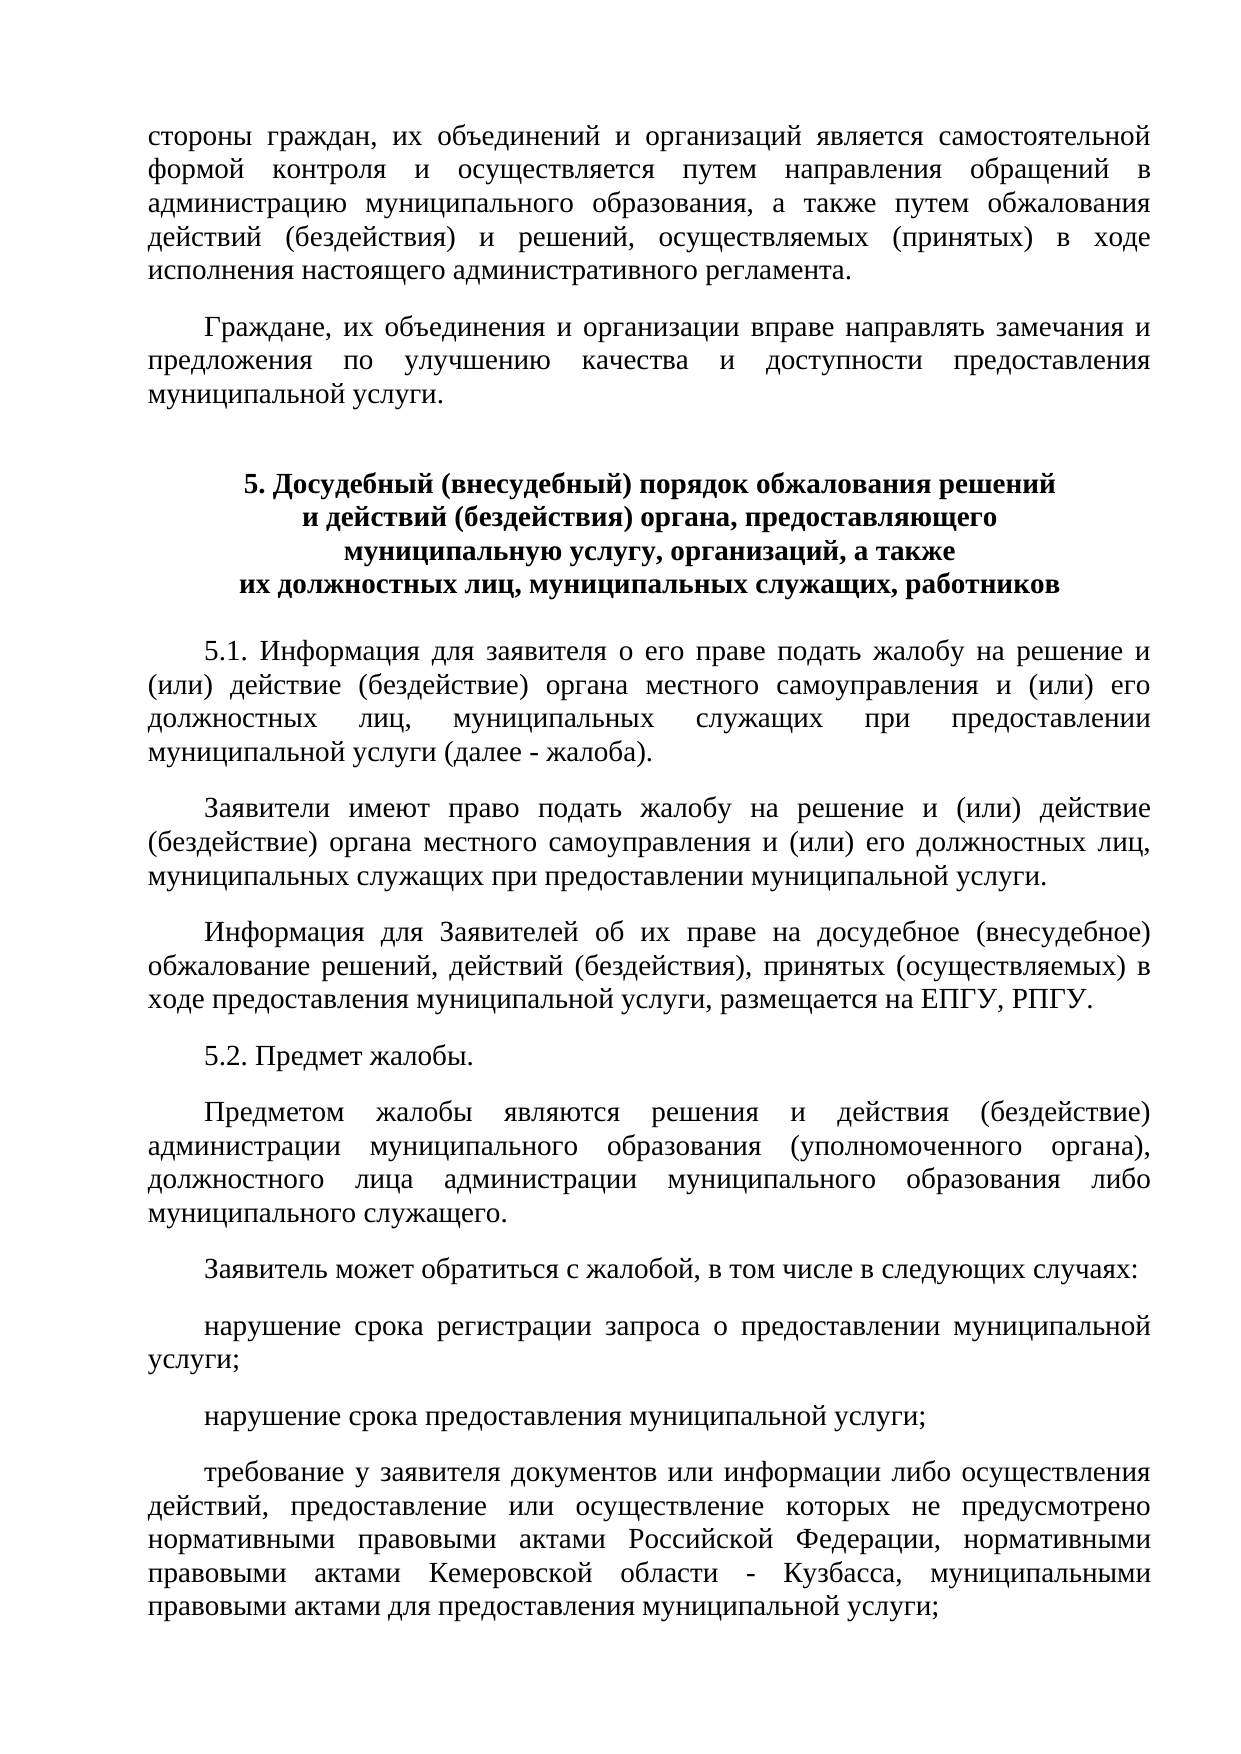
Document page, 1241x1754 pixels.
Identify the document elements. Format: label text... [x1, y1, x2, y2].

text Предметом жалобы являются решения и действия (бездействие) администрации муниципального образования (уполномоченного органа), должностного лица администрации муниципального образования либо муниципального служащего. [148, 1094, 1152, 1228]
text 5.1. Информация для заявителя о его праве подать жалобу на решение и (или) действие (бездействие) органа местного самоуправления и (или) его должностных лиц, муниципальных служащих при предоставлении муниципальной услуги (далее - жалоба). [148, 633, 1152, 768]
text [148, 118, 1152, 286]
text нарушение срока регистрации запроса о предоставлении муниципальной услуги; [148, 1308, 1152, 1375]
text Граждане, их объединения и организации вправе направлять замечания и предложения по улучшению качества и доступности предоставления муниципальной услуги. [148, 309, 1152, 409]
title их должностных лиц, муниципальных служащих, работников [148, 566, 1152, 600]
text 5.2. Предмет жалобы. [148, 1038, 1152, 1071]
text Информация для Заявителей об их праве на досудебное (внесудебное) обжалование решений, действий (бездействия), принятых (осуществляемых) в ходе предоставления муниципальной услуги, размещается на ЕПГУ, РПГУ. [148, 914, 1152, 1015]
title муниципальную услугу, организаций, а также [148, 533, 1152, 566]
text Заявители имеют право подать жалобу на решение и (или) действие (бездействие) органа местного самоуправления и (или) его должностных лиц, муниципальных служащих при предоставлении муниципальной услуги. [148, 791, 1152, 891]
title 5. Досудебный (внесудебный) порядок обжалования решений [148, 466, 1152, 499]
text нарушение срока предоставления муниципальной услуги; [148, 1398, 1152, 1431]
text Заявитель может обратиться с жалобой, в том числе в следующих случаях: [148, 1251, 1152, 1285]
title и действий (бездействия) органа, предоставляющего [148, 499, 1152, 533]
text требование у заявителя документов или информации либо осуществления действий, предоставление или осуществление которых не предусмотрено нормативными правовыми актами Российской Федерации, нормативными правовыми актами Кемеровской области - Кузбасса, муниципальными правовыми актами для предоставления муниципальной услуги; [148, 1454, 1152, 1622]
